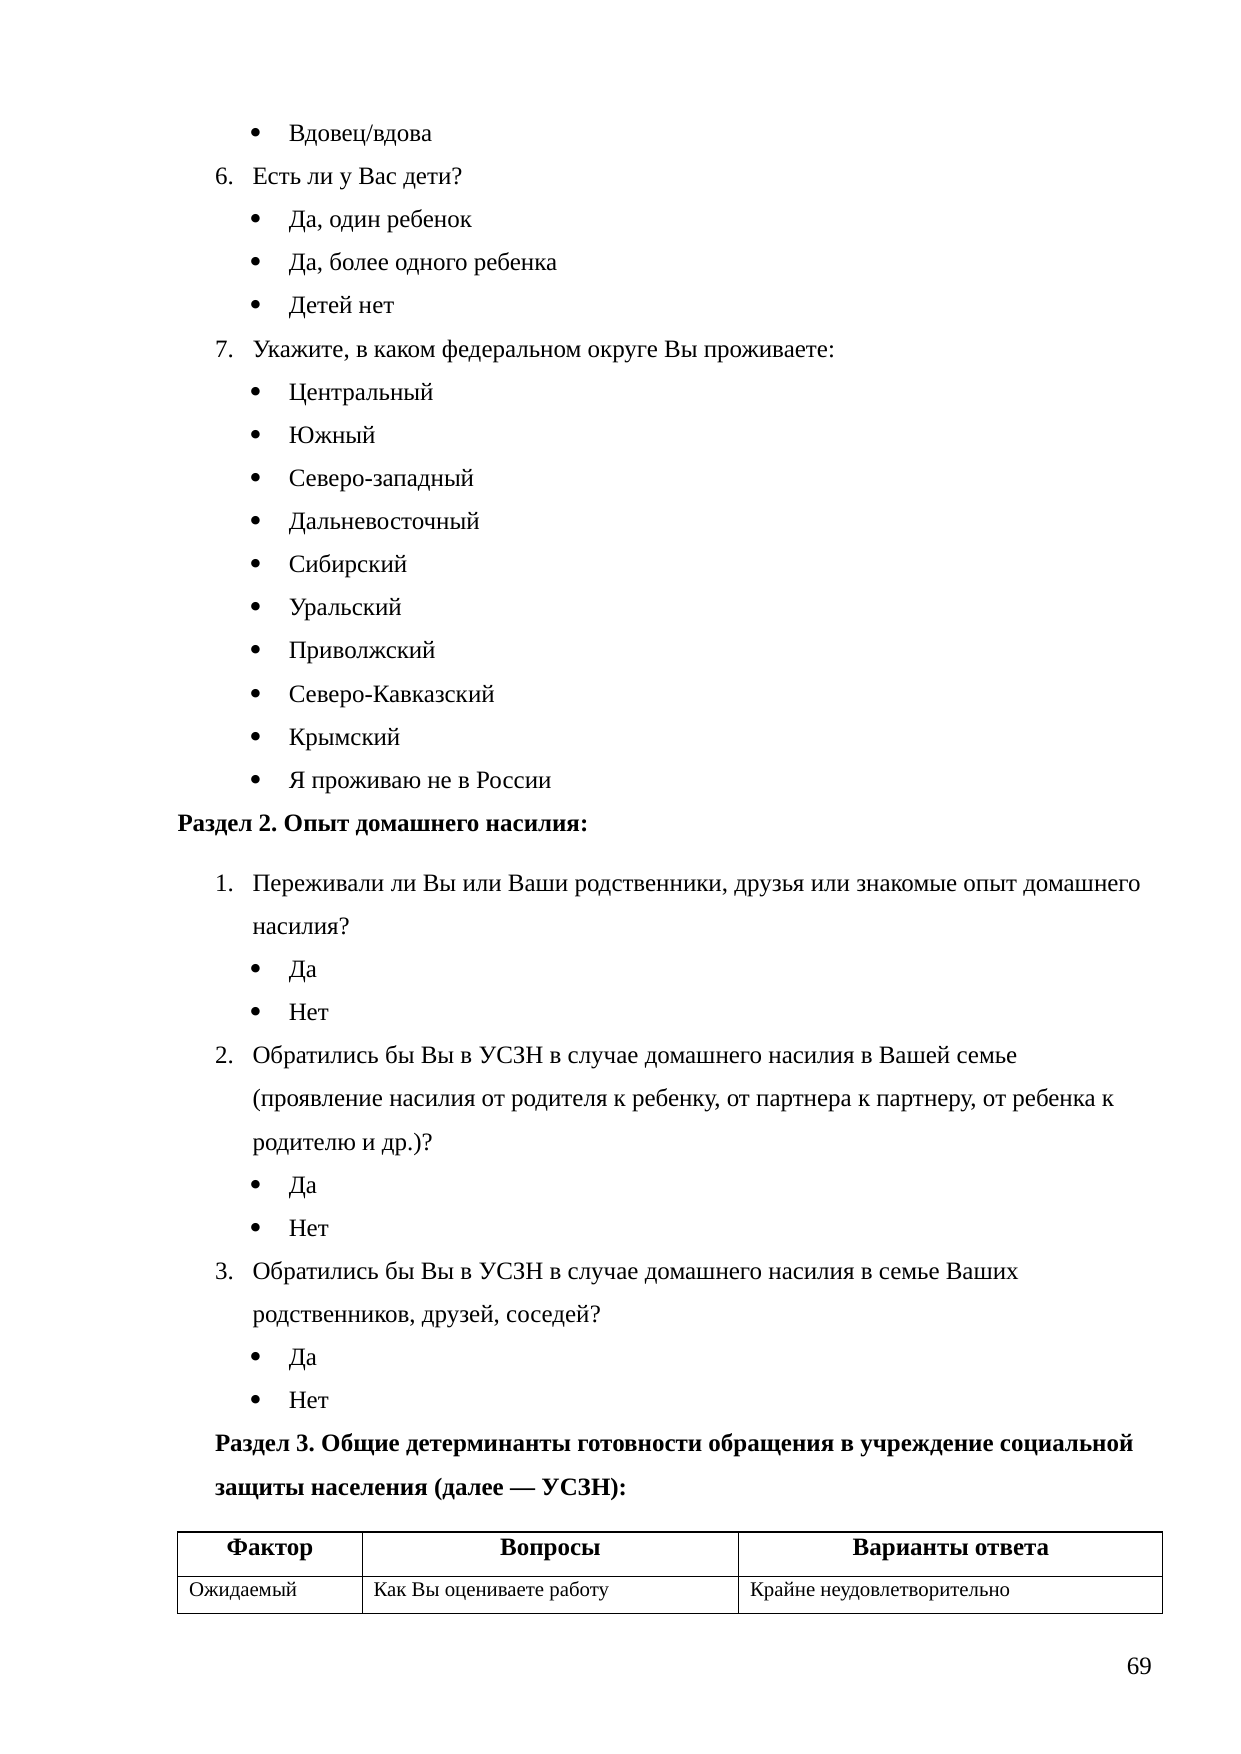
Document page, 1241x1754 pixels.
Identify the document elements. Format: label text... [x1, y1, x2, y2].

list Обратились бы Вы в УСЗН в случае домашнего насилия в Вашей семье (проявление насилия от родителя к ребенку, от партнера к партнеру, от ребенка к родителю и др.)? [215, 1040, 1152, 1155]
list Детей нет [251, 291, 1152, 319]
list Да [251, 954, 1152, 983]
list Северо-западный [251, 463, 1152, 492]
list Уральский [251, 592, 1152, 621]
list Центральный [251, 377, 1152, 406]
list Да, один ребенок [251, 204, 1152, 233]
list Обратились бы Вы в УСЗН в случае домашнего насилия в семье Ваших родственников, друзей, соседей? [215, 1256, 1152, 1328]
text Раздел 2. Опыт домашнего насилия: [177, 808, 1152, 837]
list Я проживаю не в России [251, 765, 1152, 794]
list Южный [251, 420, 1152, 449]
list Крымский [251, 722, 1152, 751]
list Нет [251, 997, 1152, 1026]
list Есть ли у Вас дети? [215, 161, 1152, 190]
table_header Варианты ответа [739, 1533, 1162, 1576]
list Северо-Кавказский [251, 679, 1152, 707]
list Да [251, 1170, 1152, 1198]
list Приволжский [251, 636, 1152, 664]
list Сибирский [251, 549, 1152, 578]
list Вдовец/вдова [251, 118, 1152, 147]
text Раздел 3. Общие детерминанты готовности обращения в учреждение социальной защиты населения (далее — УСЗН): [215, 1428, 1152, 1500]
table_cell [739, 1577, 1162, 1613]
list Да [251, 1342, 1152, 1371]
list Укажите, в каком федеральном округе Вы проживаете: [215, 334, 1152, 362]
list Да, более одного ребенка [251, 247, 1152, 276]
table_cell Ожидаемый результат [178, 1577, 362, 1613]
list Нет [251, 1213, 1152, 1242]
list Дальневосточный [251, 506, 1152, 535]
table_header Фактор [178, 1533, 362, 1576]
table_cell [363, 1577, 738, 1613]
list Переживали ли Вы или Ваши родственники, друзья или знакомые опыт домашнего насилия? [215, 868, 1152, 940]
table_header Вопросы [363, 1533, 738, 1576]
list Нет [251, 1385, 1152, 1414]
